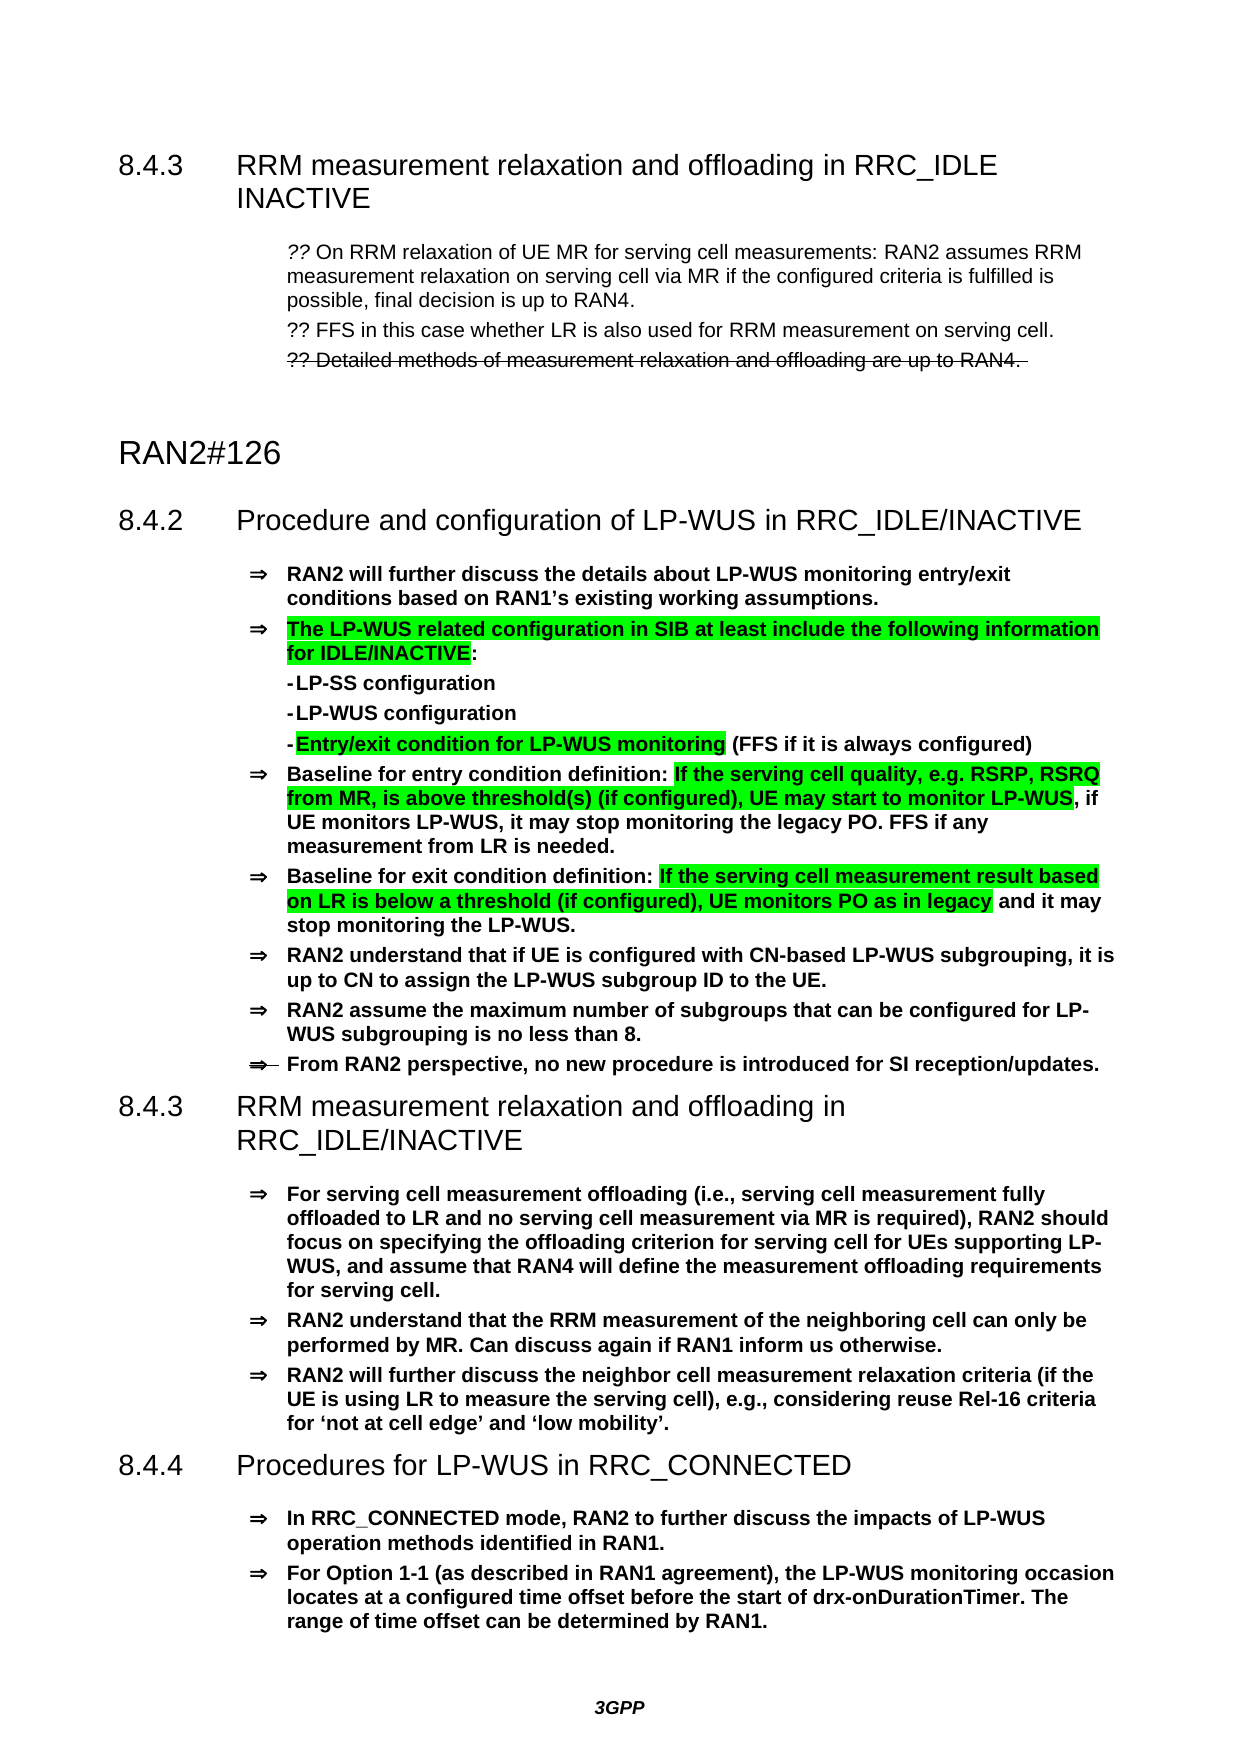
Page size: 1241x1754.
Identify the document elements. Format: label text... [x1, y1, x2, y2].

text RAN2 will further discuss the details about LP-WUS monitoring entry/exit conditions based on RAN1’s existing working assumptions. [249, 562, 1122, 610]
subtitle 8.4.3 RRM measurement relaxation and offloading in RRC_IDLE INACTIVE [118, 147, 1122, 214]
subtitle 8.4.2 Procedure and configuration of LP-WUS in RRC_IDLE/INACTIVE [118, 503, 1122, 537]
list ?? Detailed methods of measurement relaxation and offloading are up to RAN4. [287, 348, 1122, 372]
text Baseline for exit condition definition: If the serving cell measurement result based on LR is below a threshold (if configured), UE monitors PO as in legacy and it may stop monitoring the LP-WUS. [249, 864, 1122, 937]
subtitle RAN2#126 [118, 433, 1122, 472]
list - Entry/exit condition for LP-WUS monitoring (FFS if it is always configured) [726, 731, 1122, 755]
text For Option 1-1 (as described in RAN1 agreement), the LP-WUS monitoring occasion locates at a configured time offset before the start of drx-onDurationTimer. The range of time offset can be determined by RAN1. [249, 1561, 1122, 1633]
text In RRC_CONNECTED mode, RAN2 to further discuss the impacts of LP-WUS operation methods identified in RAN1. [249, 1506, 1122, 1554]
subtitle 8.4.4 Procedures for LP-WUS in RRC_CONNECTED [118, 1447, 1122, 1481]
list - LP-WUS configuration [287, 701, 1122, 725]
text For serving cell measurement offloading (i.e., serving cell measurement fully offloaded to LR and no serving cell measurement via MR is required), RAN2 should focus on specifying the offloading criterion for serving cell for UEs supporting LP-WUS, and assume that RAN4 will define the measurement offloading requirements for serving cell. [249, 1181, 1122, 1302]
list ?? On RRM relaxation of UE MR for serving cell measurements: RAN2 assumes RRM measurement relaxation on serving cell via MR if the configured criteria is fulfilled is possible, final decision is up to RAN4. [287, 239, 1122, 311]
text From RAN2 perspective, no new procedure is introduced for SI reception/updates. [249, 1052, 1122, 1077]
list - LP-SS configuration [287, 671, 1122, 695]
text RAN2 assume the maximum number of subgroups that can be configured for LP-WUS subgrouping is no less than 8. [249, 998, 1122, 1046]
text RAN2 will further discuss the neighbor cell measurement relaxation criteria (if the UE is using LR to measure the serving cell), e.g., considering reuse Rel-16 criteria for ‘not at cell edge’ and ‘low mobility’. [249, 1363, 1122, 1435]
subtitle 8.4.3 RRM measurement relaxation and offloading in RRC_IDLE/INACTIVE [118, 1089, 1122, 1156]
text RAN2 understand that if UE is configured with CN-based LP-WUS subgrouping, it is up to CN to assign the LP-WUS subgroup ID to the UE. [249, 943, 1122, 991]
text The LP-WUS related configuration in SIB at least include the following information for IDLE/INACTIVE: [249, 616, 1122, 665]
list ?? FFS in this case whether LR is also used for RRM measurement on serving cell. [287, 318, 1122, 342]
text RAN2 understand that the RRM measurement of the neighboring cell can only be performed by MR. Can discuss again if RAN1 inform us otherwise. [249, 1308, 1122, 1356]
text Baseline for entry condition definition: If the serving cell quality, e.g. RSRP, RSRQ from MR, is above threshold(s) (if configured), UE may start to monitor LP-WUS, if UE monitors LP-WUS, it may stop monitoring the legacy PO. FFS if any measurement from LR is needed. [249, 762, 1122, 858]
